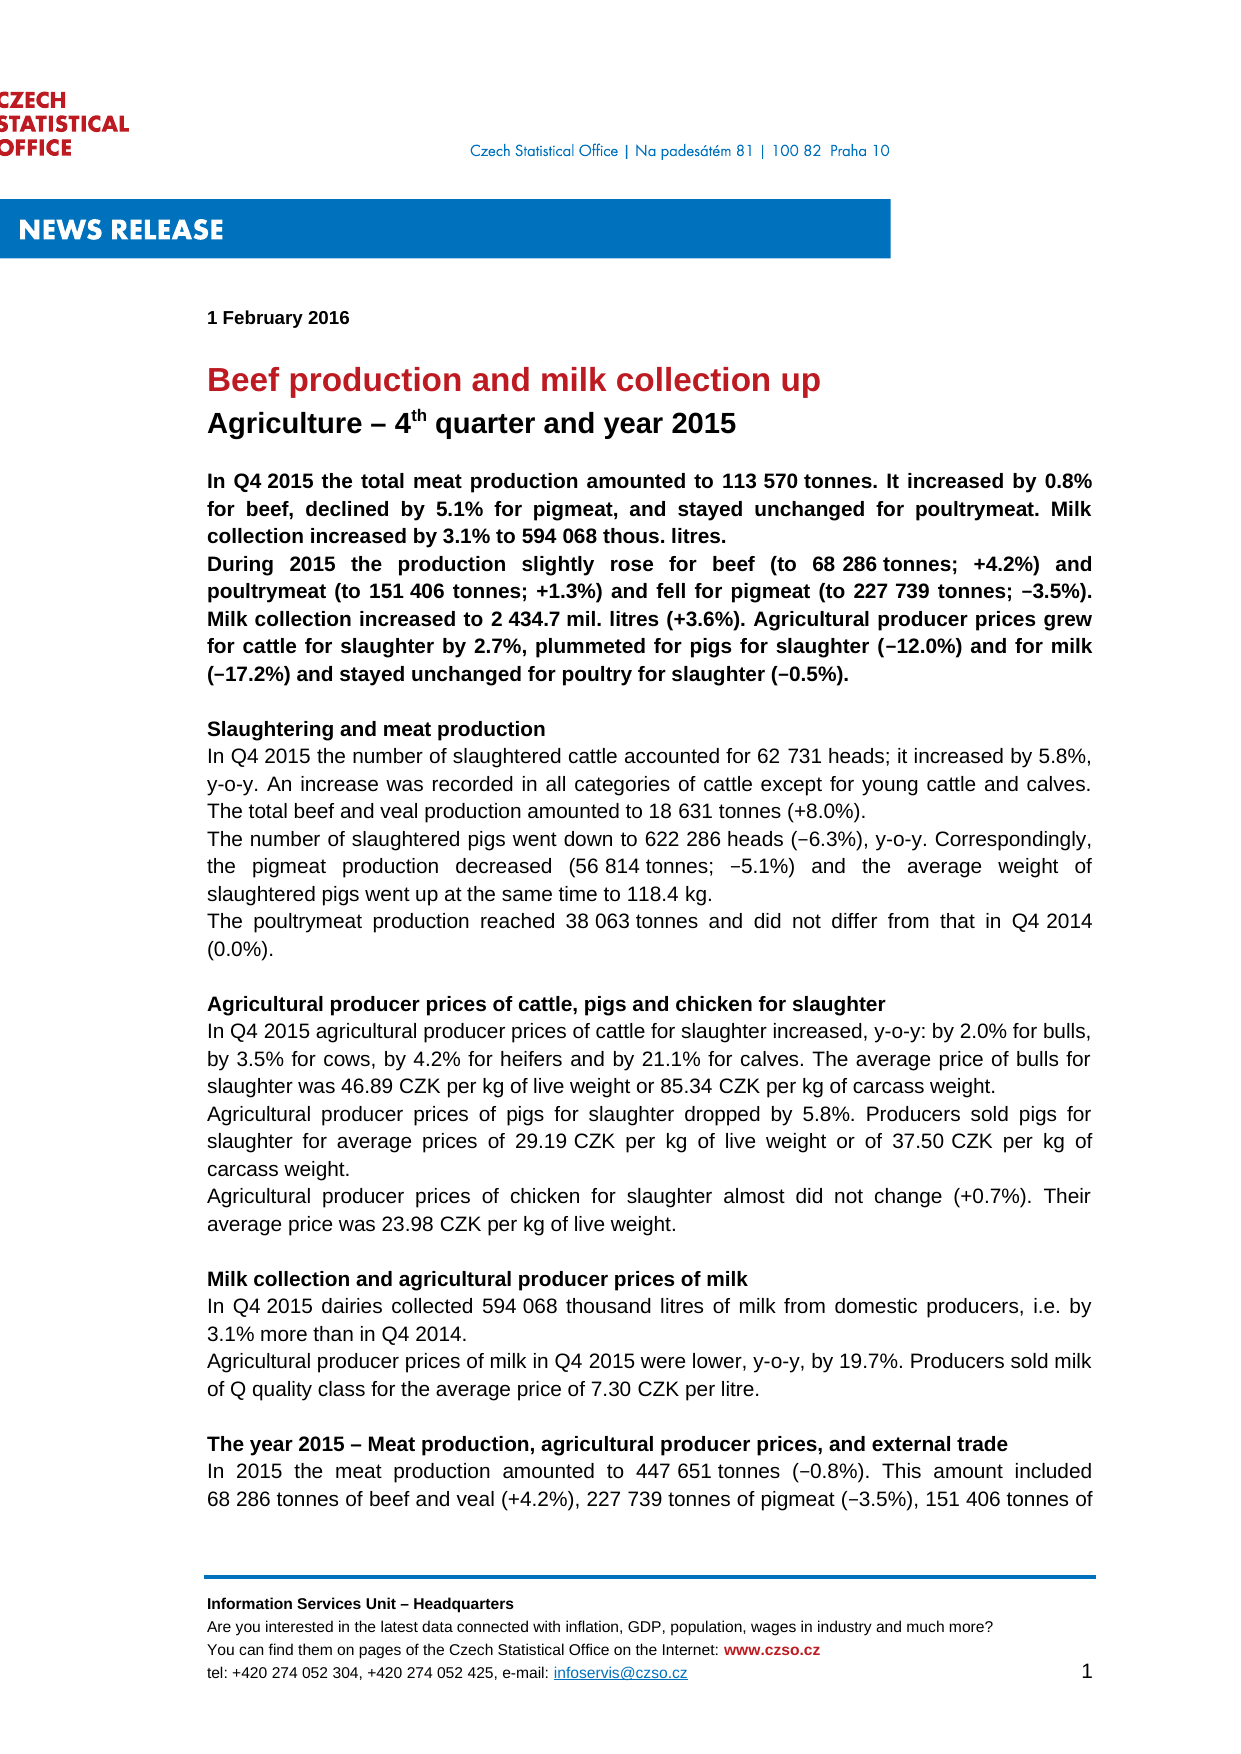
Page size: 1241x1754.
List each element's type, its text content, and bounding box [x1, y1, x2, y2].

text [207, 1459, 1092, 1511]
subtitle The year 2015 – Meat production, agricultural producer prices, and external trade [207, 1432, 1092, 1456]
text In Q4 2015 agricultural producer prices of cattle for slaughter increased, y-o-y: by 2.0% for bulls, by 3.5% for cows, by 4.2% for heifers and by 21.1% for calves. The average price of bulls for slaughter was 46.89 CZK per kg of live weight or 85.34 CZK per kg of carcass weight. [207, 1019, 1092, 1098]
subtitle Milk collection and agricultural producer prices of milk [207, 1267, 1092, 1291]
text Agricultural producer prices of milk in Q4 2015 were lower, y-o-y, by 19.7%. Producers sold milk of Q quality class for the average price of 7.30 CZK per litre. [207, 1349, 1092, 1401]
subtitle Slaughtering and meat production [207, 717, 1092, 741]
text In Q4 2015 the total meat production amounted to 113 570 tonnes. It increased by 0.8% for beef, declined by 5.1% for pigmeat, and stayed unchanged for poultrymeat. Milk collection increased by 3.1% to 594 068 thous. litres. [207, 469, 1092, 548]
text The number of slaughtered pigs went down to 622 286 heads (−6.3%), y-o-y. Correspondingly, the pigmeat production decreased (56 814 tonnes; −5.1%) and the average weight of slaughtered pigs went up at the same time to 118.4 kg. [207, 827, 1092, 906]
text In Q4 2015 the number of slaughtered cattle accounted for 62 731 heads; it increased by 5.8%, y-o-y. An increase was recorded in all categories of cattle except for young cattle and calves. The total beef and veal production amounted to 18 631 tonnes (+8.0%). [207, 744, 1092, 823]
subtitle Agricultural producer prices of cattle, pigs and chicken for slaughter [207, 992, 1092, 1016]
text Agriculture – 4th quarter and year 2015 [207, 407, 1092, 440]
text Agricultural producer prices of pigs for slaughter dropped by 5.8%. Producers sold pigs for slaughter for average prices of 29.19 CZK per kg of live weight or of 37.50 CZK per kg of carcass weight. [207, 1102, 1092, 1181]
text During 2015 the production slightly rose for beef (to 68 286 tonnes; +4.2%) and poultrymeat (to 151 406 tonnes; +1.3%) and fell for pigmeat (to 227 739 tonnes; −3.5%). Milk collection increased to 2 434.7 mil. litres (+3.6%). Agricultural producer prices grew for cattle for slaughter by 2.7%, plummeted for pigs for slaughter (−12.0%) and for milk (−17.2%) and stayed unchanged for poultry for slaughter (−0.5%). [207, 552, 1092, 686]
text In Q4 2015 dairies collected 594 068 thousand litres of milk from domestic producers, i.e. by 3.1% more than in Q4 2014. [207, 1294, 1092, 1346]
text Agricultural producer prices of chicken for slaughter almost did not change (+0.7%). Their average price was 23.98 CZK per kg of live weight. [207, 1184, 1092, 1236]
text The poultrymeat production reached 38 063 tonnes and did not differ from that in Q4 2014 (0.0%). [207, 909, 1092, 961]
text Beef production and milk collection up [207, 361, 1092, 398]
text 1 February 2016 [207, 307, 1092, 329]
